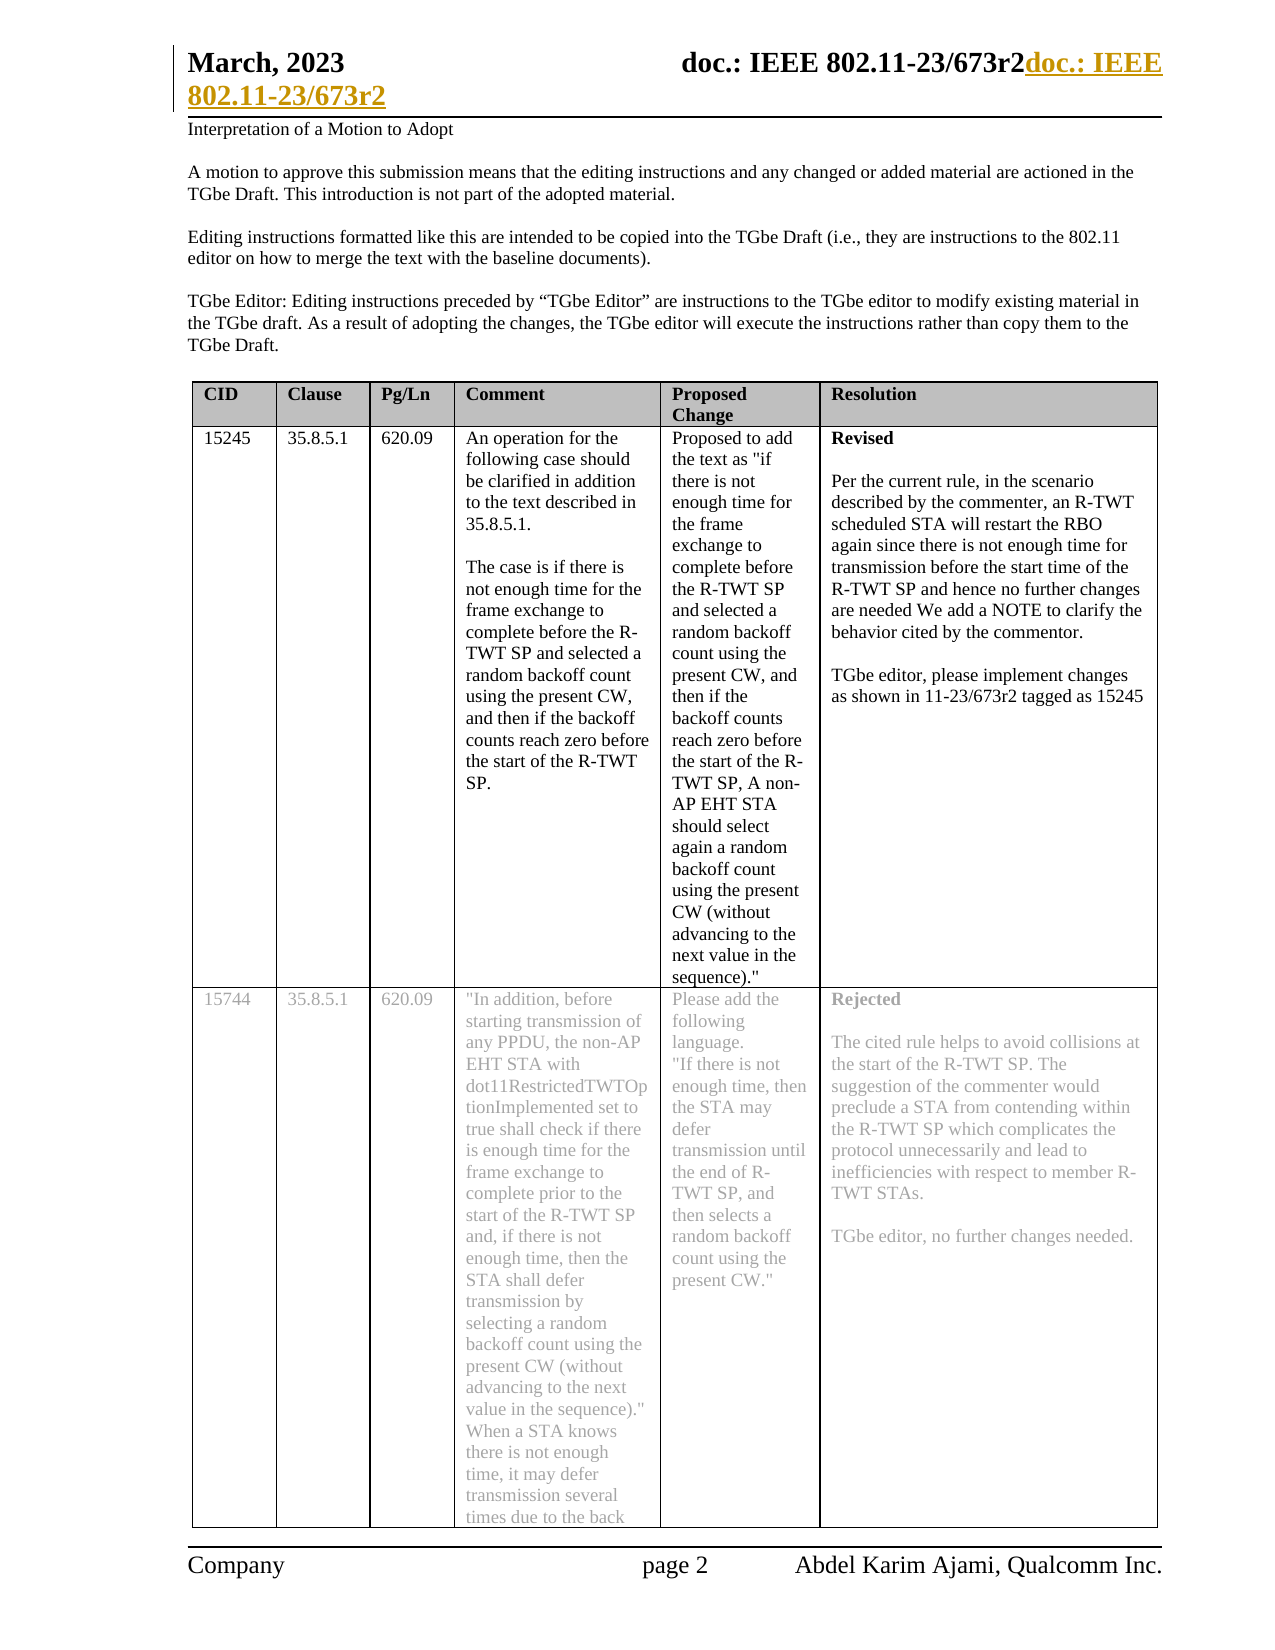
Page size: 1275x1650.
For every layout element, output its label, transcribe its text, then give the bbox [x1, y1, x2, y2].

table_cell 15245 [193, 427, 276, 987]
table_header Comment [455, 383, 660, 426]
text Interpretation of a Motion to Adopt [187, 118, 1162, 139]
table_header Pg/Ln [371, 383, 454, 426]
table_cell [661, 988, 819, 1527]
table_cell 620.09 [371, 427, 454, 987]
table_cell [821, 988, 1157, 1527]
table_header Resolution [821, 383, 1157, 426]
table_cell Proposed to add the text as "if there is not enough time for the frame exchange to complete before the R-TWT SP and selected a random backoff count using the present CW, and then if the backoff counts reach zero before the start of the R-TWT SP, A non-AP EHT STA should select again a random backoff count using the present CW (without advancing to the next value in the sequence)." [661, 427, 819, 987]
text A motion to approve this submission means that the editing instructions and any changed or added material are actioned in the TGbe Draft. This introduction is not part of the adopted material. [187, 161, 1162, 204]
table_cell 620.09 [371, 988, 454, 1527]
text TGbe Editor: Editing instructions preceded by “TGbe Editor” are instructions to the TGbe editor to modify existing material in the TGbe draft. As a result of adopting the changes, the TGbe editor will execute the instructions rather than copy them to the TGbe Draft. [187, 290, 1162, 355]
table_header Proposed Change [661, 383, 819, 426]
table_cell 15744 [193, 988, 276, 1527]
table_cell Revised Per the current rule, in the scenario described by the commenter, an R-TWT scheduled STA will restart the RBO again since there is not enough time for transmission before the start time of the R-TWT SP and hence no further changes are needed We add a NOTE to clarify the behavior cited by the commentor. TGbe editor, please implement changes as shown in 11-23/673r2 tagged as 15245 [821, 427, 1157, 987]
text Editing instructions formatted like this are intended to be copied into the TGbe Draft (i.e., they are instructions to the 802.11 editor on how to merge the text with the baseline documents). [187, 226, 1162, 269]
table_header Clause [277, 383, 369, 426]
table_cell 35.8.5.1 [277, 427, 369, 987]
table_cell An operation for the following case should be clarified in addition to the text described in 35.8.5.1. The case is if there is not enough time for the frame exchange to complete before the R-TWT SP and selected a random backoff count using the present CW, and then if the backoff counts reach zero before the start of the R-TWT SP. [455, 427, 660, 987]
table_header CID [193, 383, 276, 426]
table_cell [455, 988, 660, 1527]
table_cell 35.8.5.1 [277, 988, 369, 1527]
